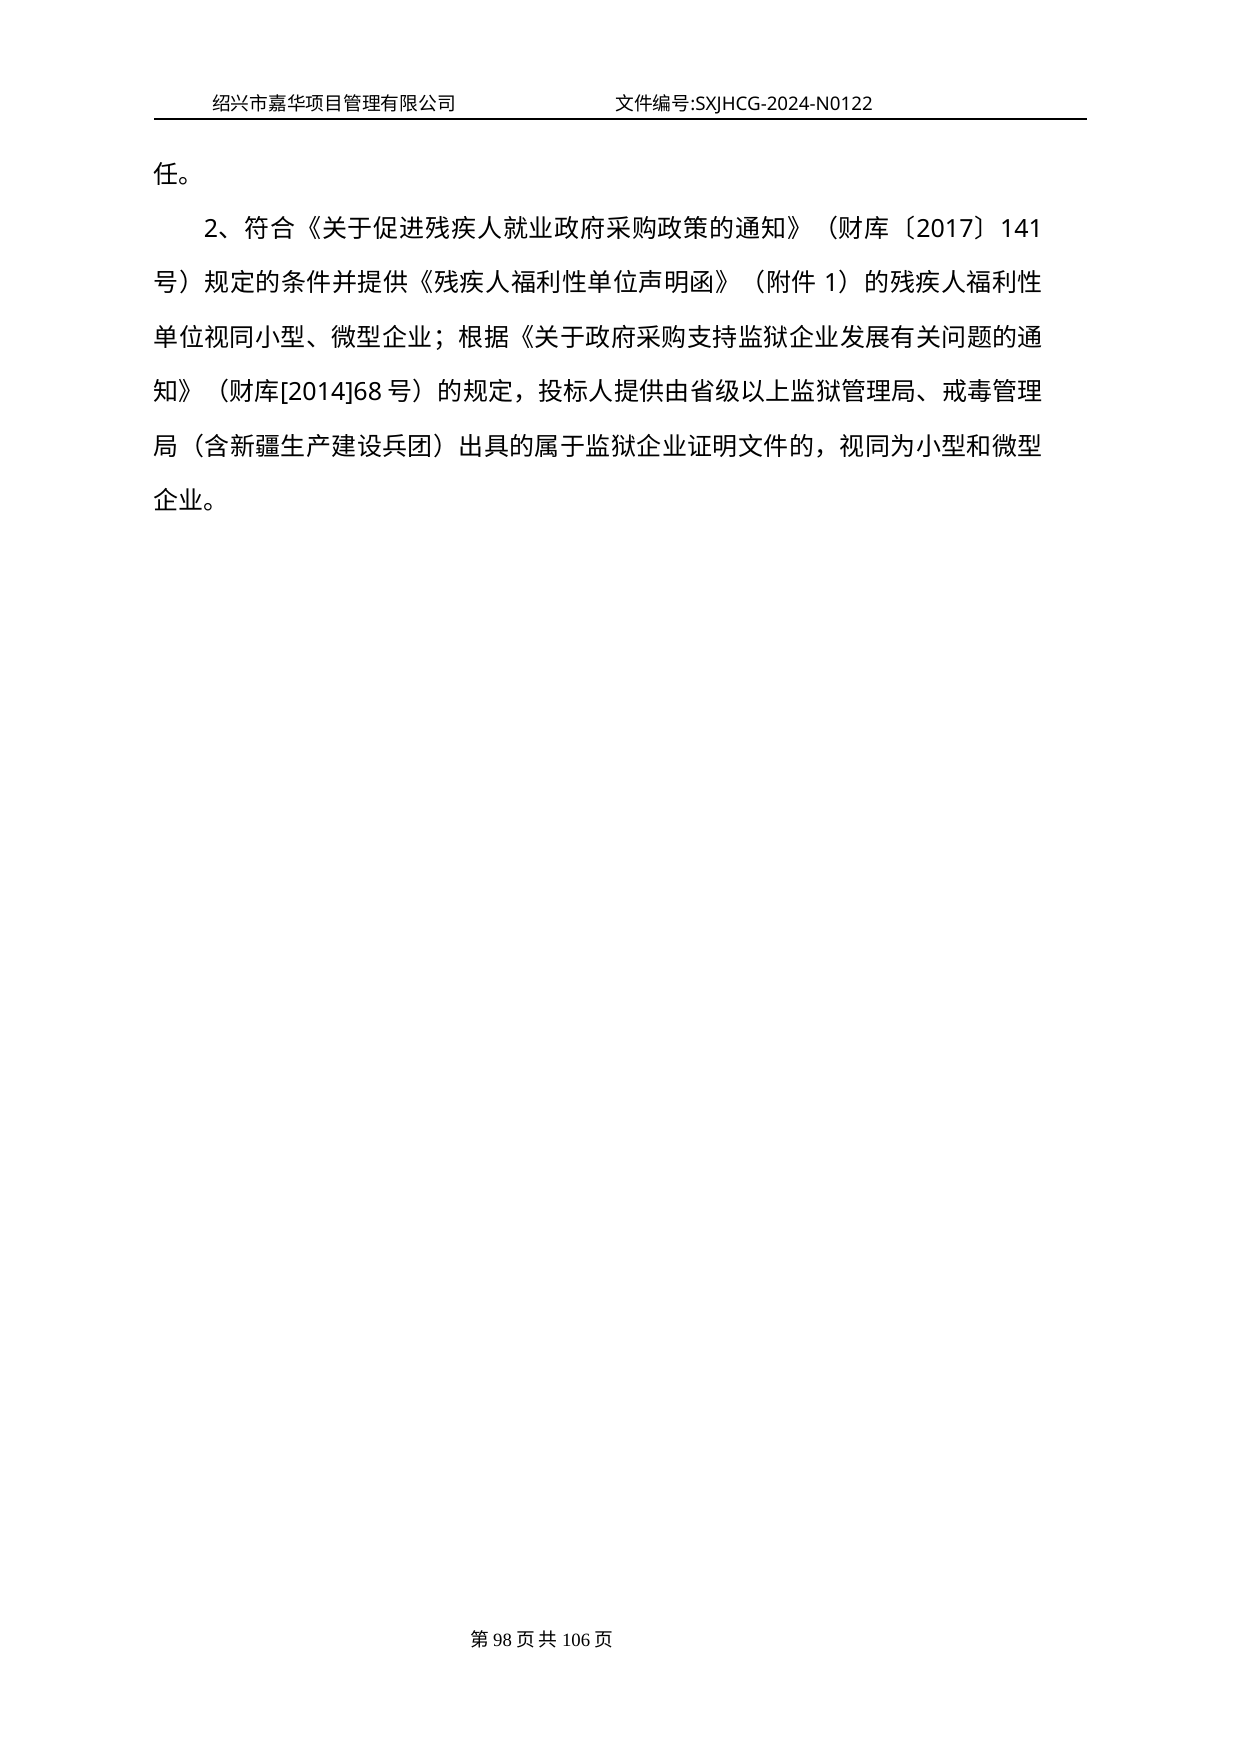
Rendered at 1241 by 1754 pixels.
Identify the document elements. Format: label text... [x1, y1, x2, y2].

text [153, 154, 1043, 190]
text 2、符合《关于促进残疾人就业政府采购政策的通知》（财库〔2017〕141号）规定的条件并提供《残疾人福利性单位声明函》（附件1）的残疾人福利性单位视同小型、微型企业；根据《关于政府采购支持监狱企业发展有关问题的通知》（财库[2014]68号）的规定，投标人提供由省级以上监狱管理局、戒毒管理局（含新疆生产建设兵团）出具的属于监狱企业证明文件的，视同为小型和微型企业。 [153, 208, 1043, 517]
